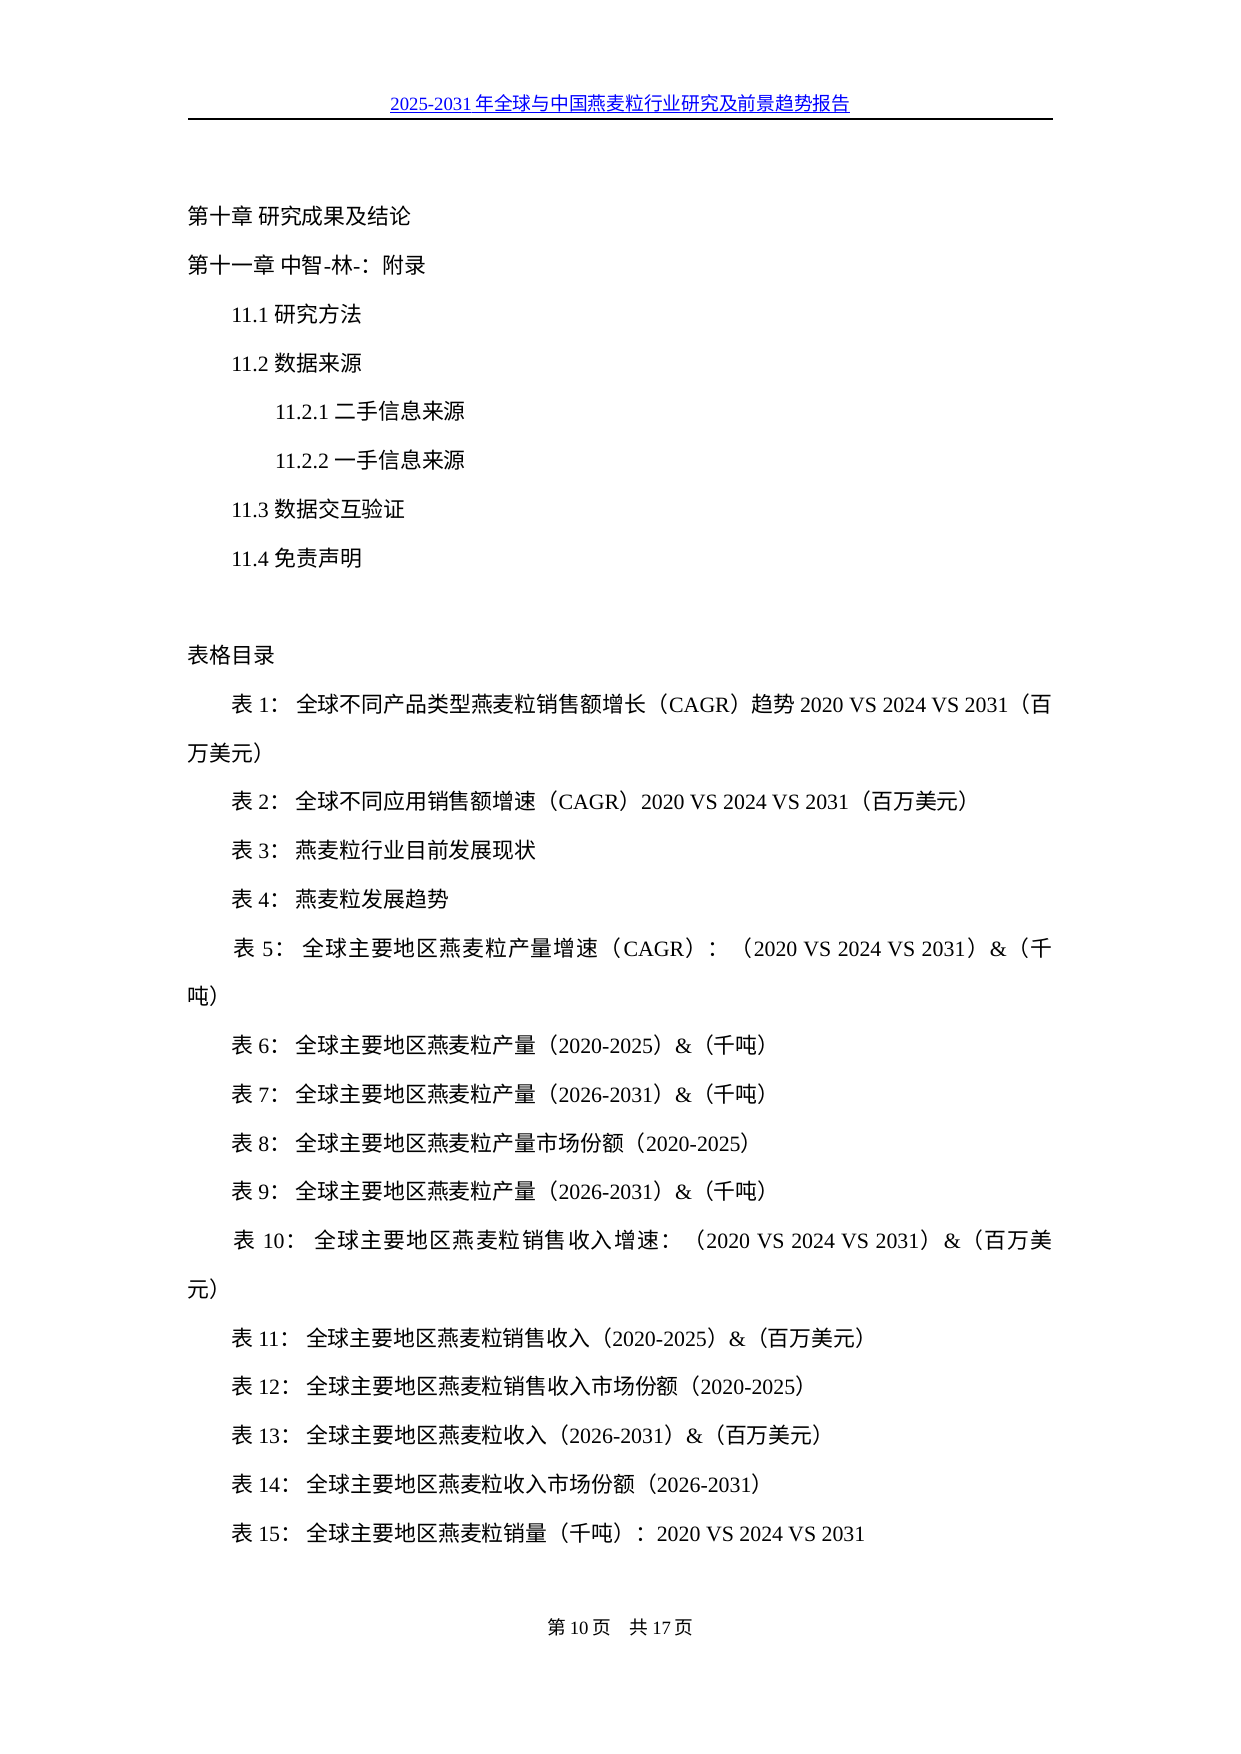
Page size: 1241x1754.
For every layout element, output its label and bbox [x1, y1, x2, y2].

text [187, 150, 1053, 1548]
